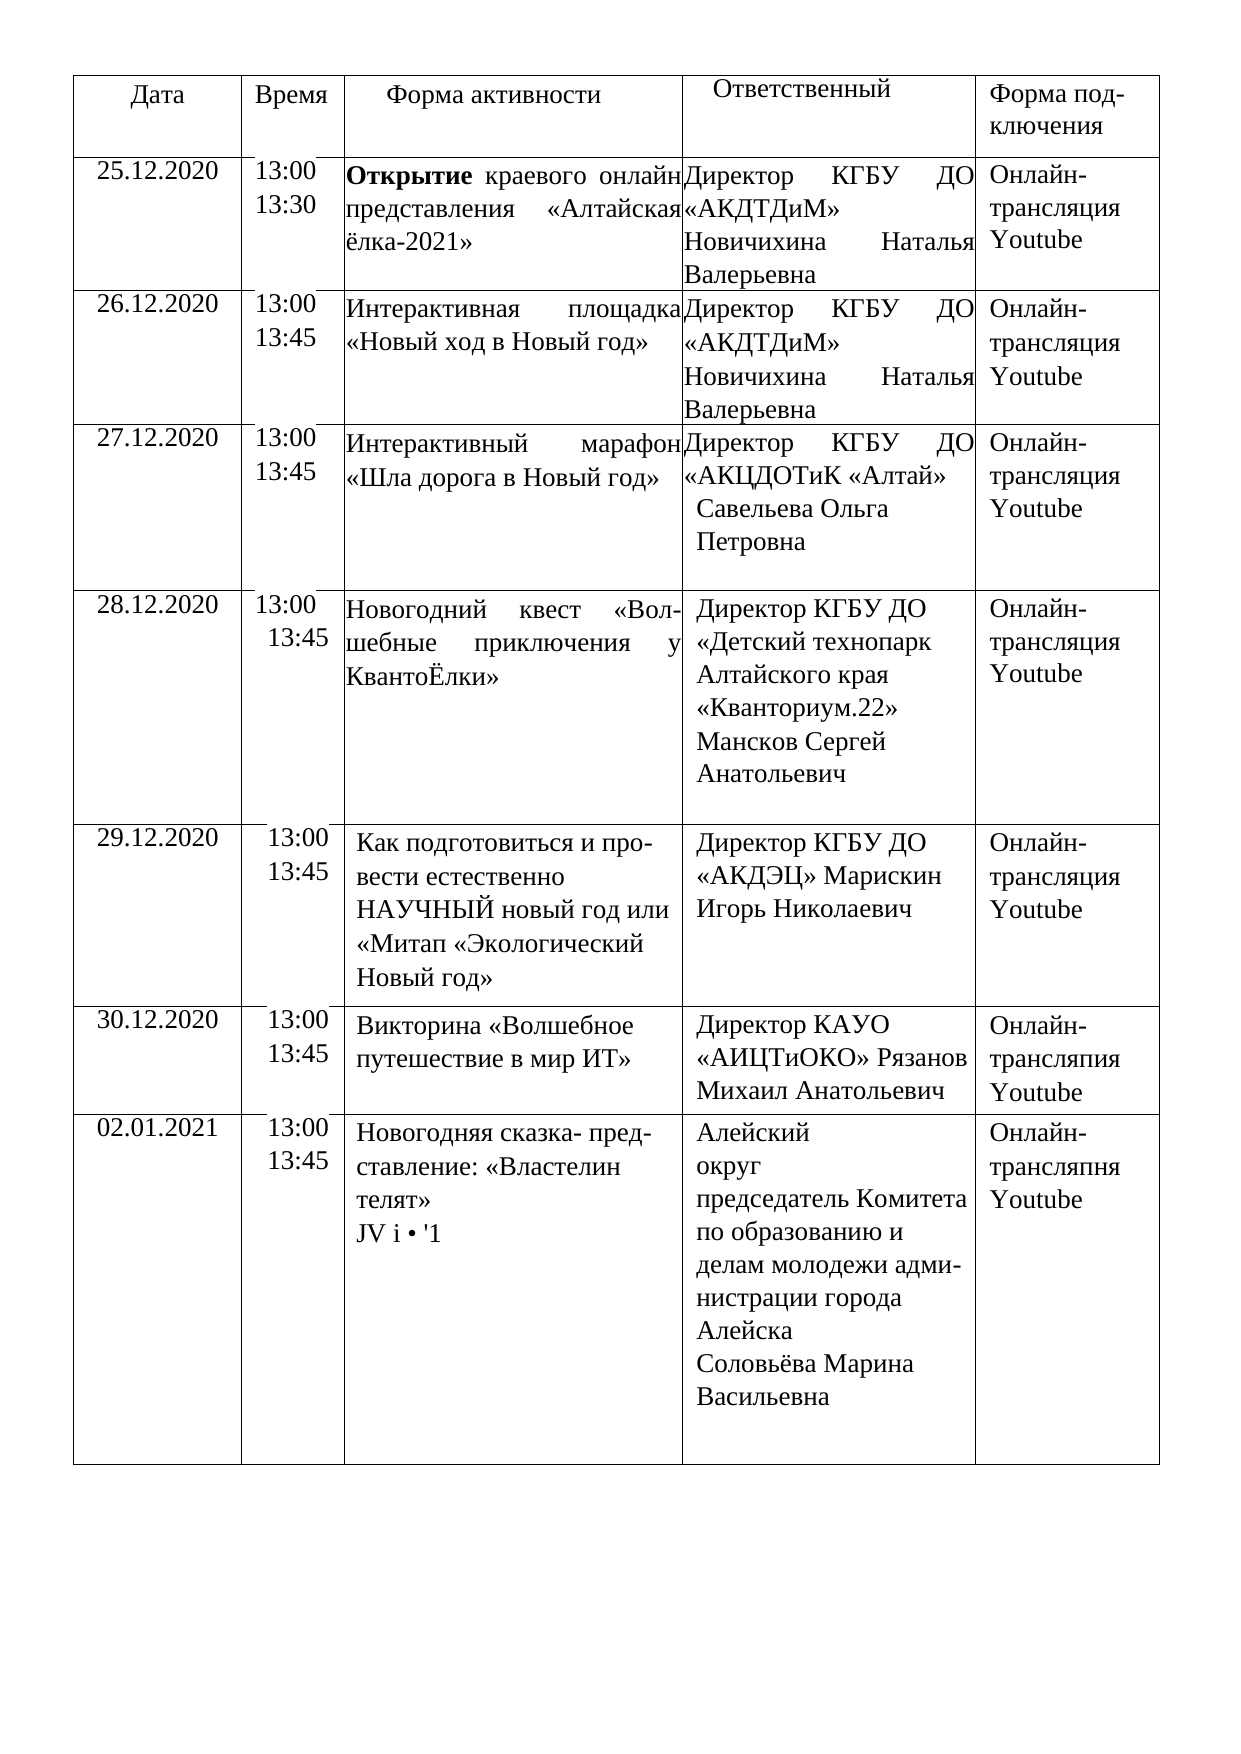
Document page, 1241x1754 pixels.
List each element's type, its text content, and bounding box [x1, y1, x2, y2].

table_cell 28.12.2020 [74, 591, 241, 824]
table_cell 29.12.2020 [74, 825, 241, 1006]
table_cell Новогодняя сказка- представление: «Властелин телят» JV i • '1 [345, 1115, 682, 1464]
table_cell 13:00 13:45 [242, 1115, 344, 1464]
table_cell Онлайн- трансляция Youtube [976, 825, 1159, 1006]
table_cell 13:00 13:45 [242, 291, 344, 424]
table_header Форма активности [345, 76, 682, 157]
table_header Время [242, 76, 344, 157]
table_cell 13:00 13:45 [242, 425, 344, 590]
table_header Дата [74, 76, 241, 157]
table_cell Директор КГБУ ДО «АКДТДиМ» Новичихина Наталья Валерьевна [683, 323, 975, 424]
table_cell Онлайн- трансляция Youtube [976, 425, 1159, 590]
table_cell Директор КГБУ ДО «АКЦДОТиК «Алтай» Савельева Ольга Петровна [683, 457, 975, 590]
table_cell Директор КГБУ ДО «АКДТДиМ» Новичихина Наталья Валерьевна [683, 190, 975, 290]
table_cell Онлайн- трансляпия Youtube [976, 1007, 1159, 1114]
table_cell 26.12.2020 [74, 291, 241, 424]
table_cell 13:00 13:45 [242, 1007, 344, 1114]
table_header Форма подключения [976, 76, 1159, 157]
table_cell Онлайн- трансляция Youtube [976, 291, 1159, 424]
table_cell 13:00 13:30 [242, 158, 344, 290]
table_cell Директор КГБУ ДО «АКДЭЦ» Марискин Игорь Николаевич [683, 825, 975, 1006]
table_cell Открытие краевого онлайн представления «Алтайская ёлка-2021» [345, 208, 682, 290]
table_cell 13:00 13:45 [242, 825, 344, 1006]
table_cell Директор КГБУ ДО «Детский технопарк Алтайского края «Кванториум.22» Мансков Сергей Анатольевич [683, 591, 975, 824]
table_cell Викторина «Волшебное путешествие в мир ИТ» [345, 1007, 682, 1114]
table_cell Интерактивный марафон «Шла дорога в Новый год» [345, 425, 682, 590]
table_cell Онлайн- трансляция Youtube [976, 158, 1159, 290]
table_cell Алейский округ председатель Комитета по образованию и делам молодежи администрации города Алейска Соловьёва Марина Васильевна [683, 1115, 975, 1464]
table_header Ответственный [683, 76, 975, 157]
table_cell Интерактивная площадка «Новый ход в Новый год» [345, 291, 682, 424]
table_cell Директор КАУО «АИЦТиОКО» Рязанов Михаил Анатольевич [683, 1007, 975, 1114]
table_cell Как подготовиться и провести естественно НАУЧНЫЙ новый год или «Митап «Экологический Новый год» [345, 825, 682, 1006]
table_cell Онлайн- трансляпня Youtube [976, 1115, 1159, 1464]
table_cell 02.01.2021 [74, 1115, 241, 1464]
table_cell 30.12.2020 [74, 1007, 241, 1114]
table_cell 13:00 13:45 [242, 591, 344, 824]
table_cell Онлайн- трансляция Youtube [976, 591, 1159, 824]
table_cell Новогодний квест «Волшебные приключения у КвантоЁлки» [345, 651, 682, 824]
table_cell 27.12.2020 [74, 425, 241, 590]
table_cell 25.12.2020 [74, 158, 241, 290]
